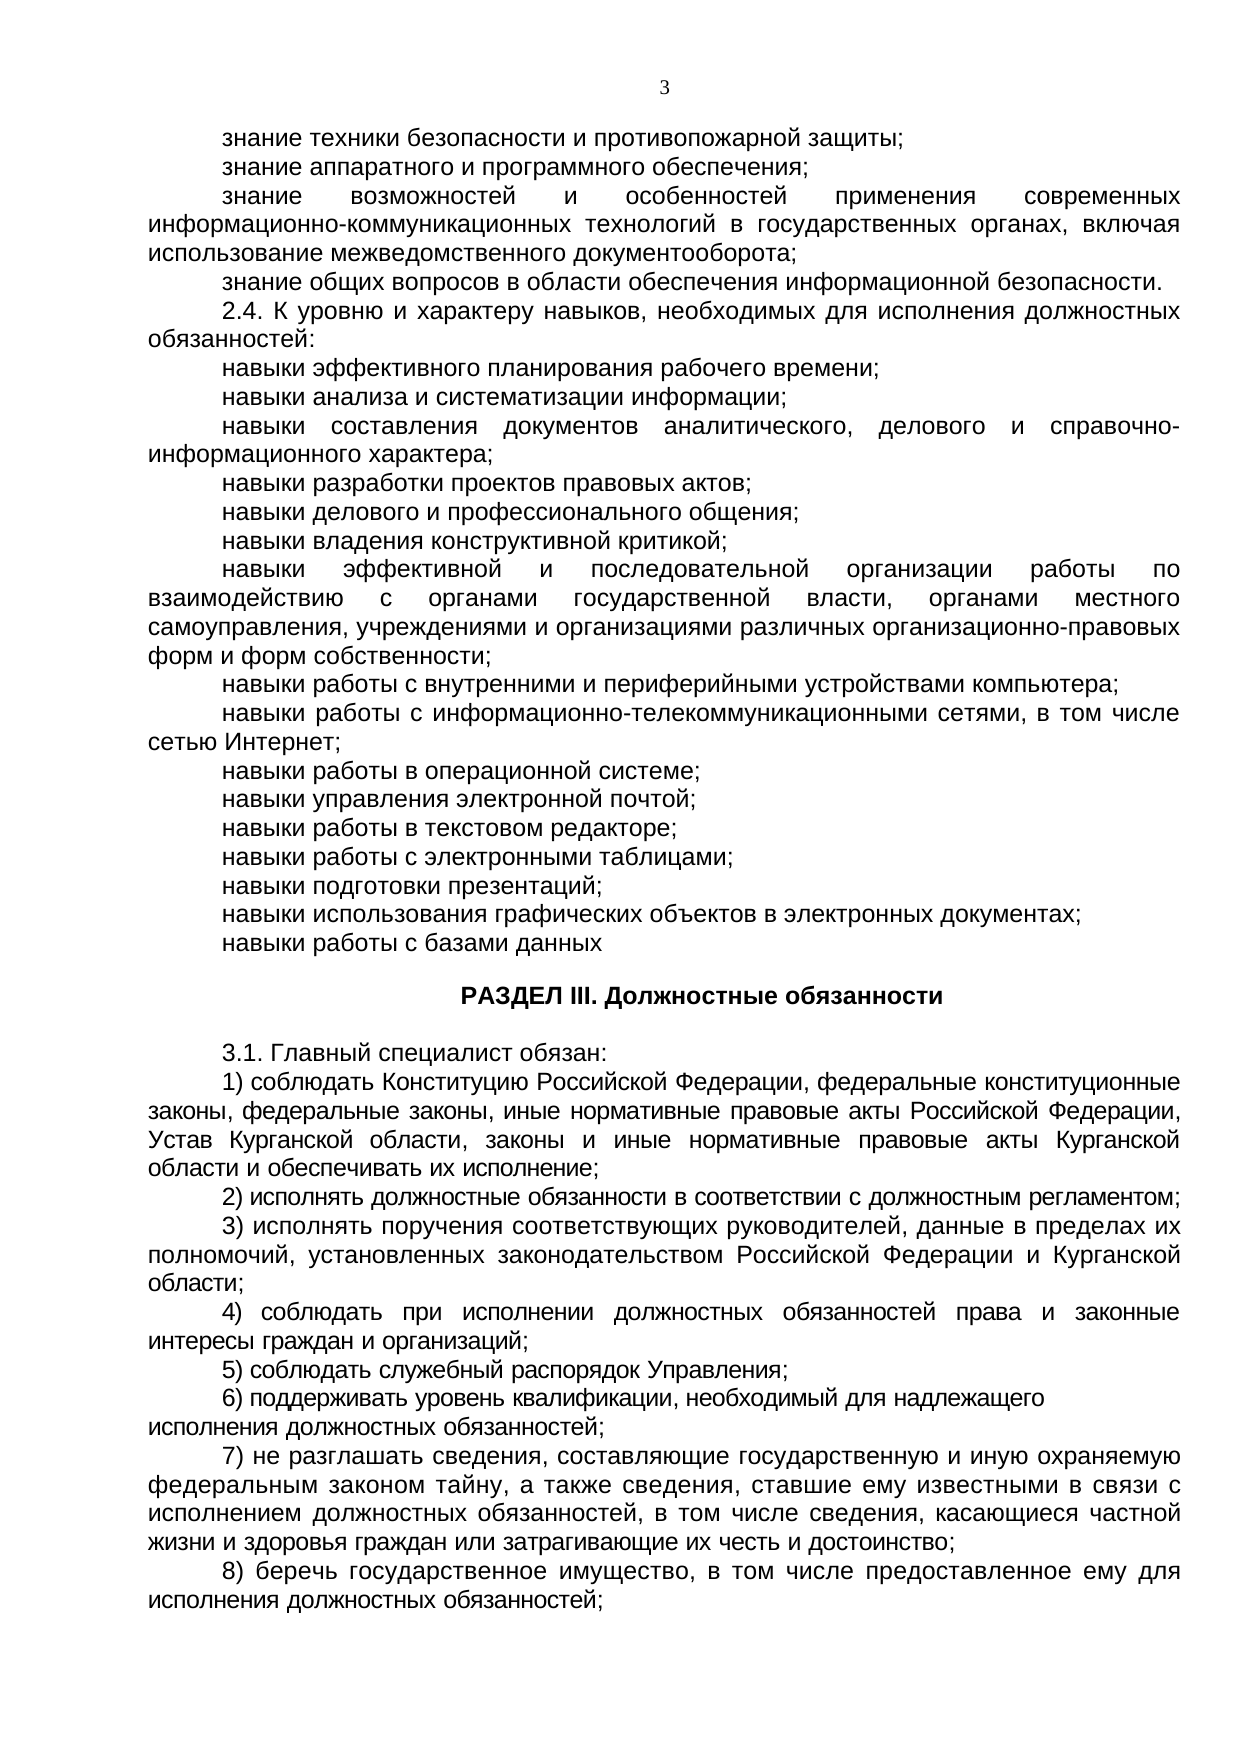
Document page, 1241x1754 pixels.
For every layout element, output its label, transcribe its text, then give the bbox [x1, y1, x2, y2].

text навыки работы в текстовом редакторе; [148, 813, 1181, 842]
text 2.4. К уровню и характеру навыков, необходимых для исполнения должностных обязанностей: [148, 296, 1181, 353]
text 4) соблюдать при исполнении должностных обязанностей права и законные интересы граждан и организаций; [148, 1297, 1181, 1354]
text навыки использования графических объектов в электронных документах; [148, 899, 1181, 928]
text знание общих вопросов в области обеспечения информационной безопасности. [148, 267, 1181, 296]
text 8) беречь государственное имущество, в том числе предоставленное ему для исполнения должностных обязанностей; [148, 1556, 1181, 1613]
text навыки владения конструктивной критикой; [148, 526, 1181, 554]
text навыки эффективного планирования рабочего времени; [148, 353, 1181, 382]
text 7) не разглашать сведения, составляющие государственную и иную охраняемую федеральным законом тайну, а также сведения, ставшие ему известными в связи с исполнением должностных обязанностей, в том числе сведения, касающиеся частной жизни и здоровья граждан или затрагивающие их честь и достоинство; [148, 1441, 1181, 1556]
text навыки разработки проектов правовых актов; [148, 468, 1181, 497]
text знание возможностей и особенностей применения современных информационно-коммуникационных технологий в государственных органах, включая использование межведомственного документооборота; [148, 181, 1181, 267]
text навыки работы в операционной системе; [148, 756, 1181, 784]
text знание техники безопасности и противопожарной защиты; [148, 123, 1181, 152]
text навыки работы с электронными таблицами; [148, 842, 1181, 871]
text навыки анализа и систематизации информации; [148, 382, 1181, 411]
text навыки работы с внутренними и периферийными устройствами компьютера; [148, 669, 1181, 698]
text 2) исполнять должностные обязанности в соответствии с должностным регламентом; [148, 1182, 1181, 1211]
text знание аппаратного и программного обеспечения; [148, 152, 1181, 181]
text навыки делового и профессионального общения; [148, 497, 1181, 526]
text 3.1. Главный специалист обязан: [148, 1038, 1181, 1067]
text РАЗДЕЛ III. Должностные обязанности [148, 981, 1181, 1009]
text навыки управления электронной почтой; [148, 784, 1181, 813]
text навыки работы с базами данных [148, 928, 1181, 957]
text навыки составления документов аналитического, делового и справочно-информационного характера; [148, 411, 1181, 468]
text навыки эффективной и последовательной организации работы по взаимодействию с органами государственной власти, органами местного самоуправления, учреждениями и организациями различных организационно-правовых форм и форм собственности; [148, 554, 1181, 669]
text 5) соблюдать служебный распорядок Управления; [148, 1354, 1181, 1383]
text 1) соблюдать Конституцию Российской Федерации, федеральные конституционные законы, федеральные законы, иные нормативные правовые акты Российской Федерации, Устав Курганской области, законы и иные нормативные правовые акты Курганской области и обеспечивать их исполнение; [148, 1067, 1181, 1182]
text навыки подготовки презентаций; [148, 871, 1181, 899]
text 6) поддерживать уровень квалификации, необходимый для надлежащего исполнения должностных обязанностей; [148, 1383, 1181, 1441]
text навыки работы с информационно-телекоммуникационными сетями, в том числе сетью Интернет; [148, 698, 1181, 756]
text 3) исполнять поручения соответствующих руководителей, данные в пределах их полномочий, установленных законодательством Российской Федерации и Курганской области; [148, 1211, 1181, 1297]
